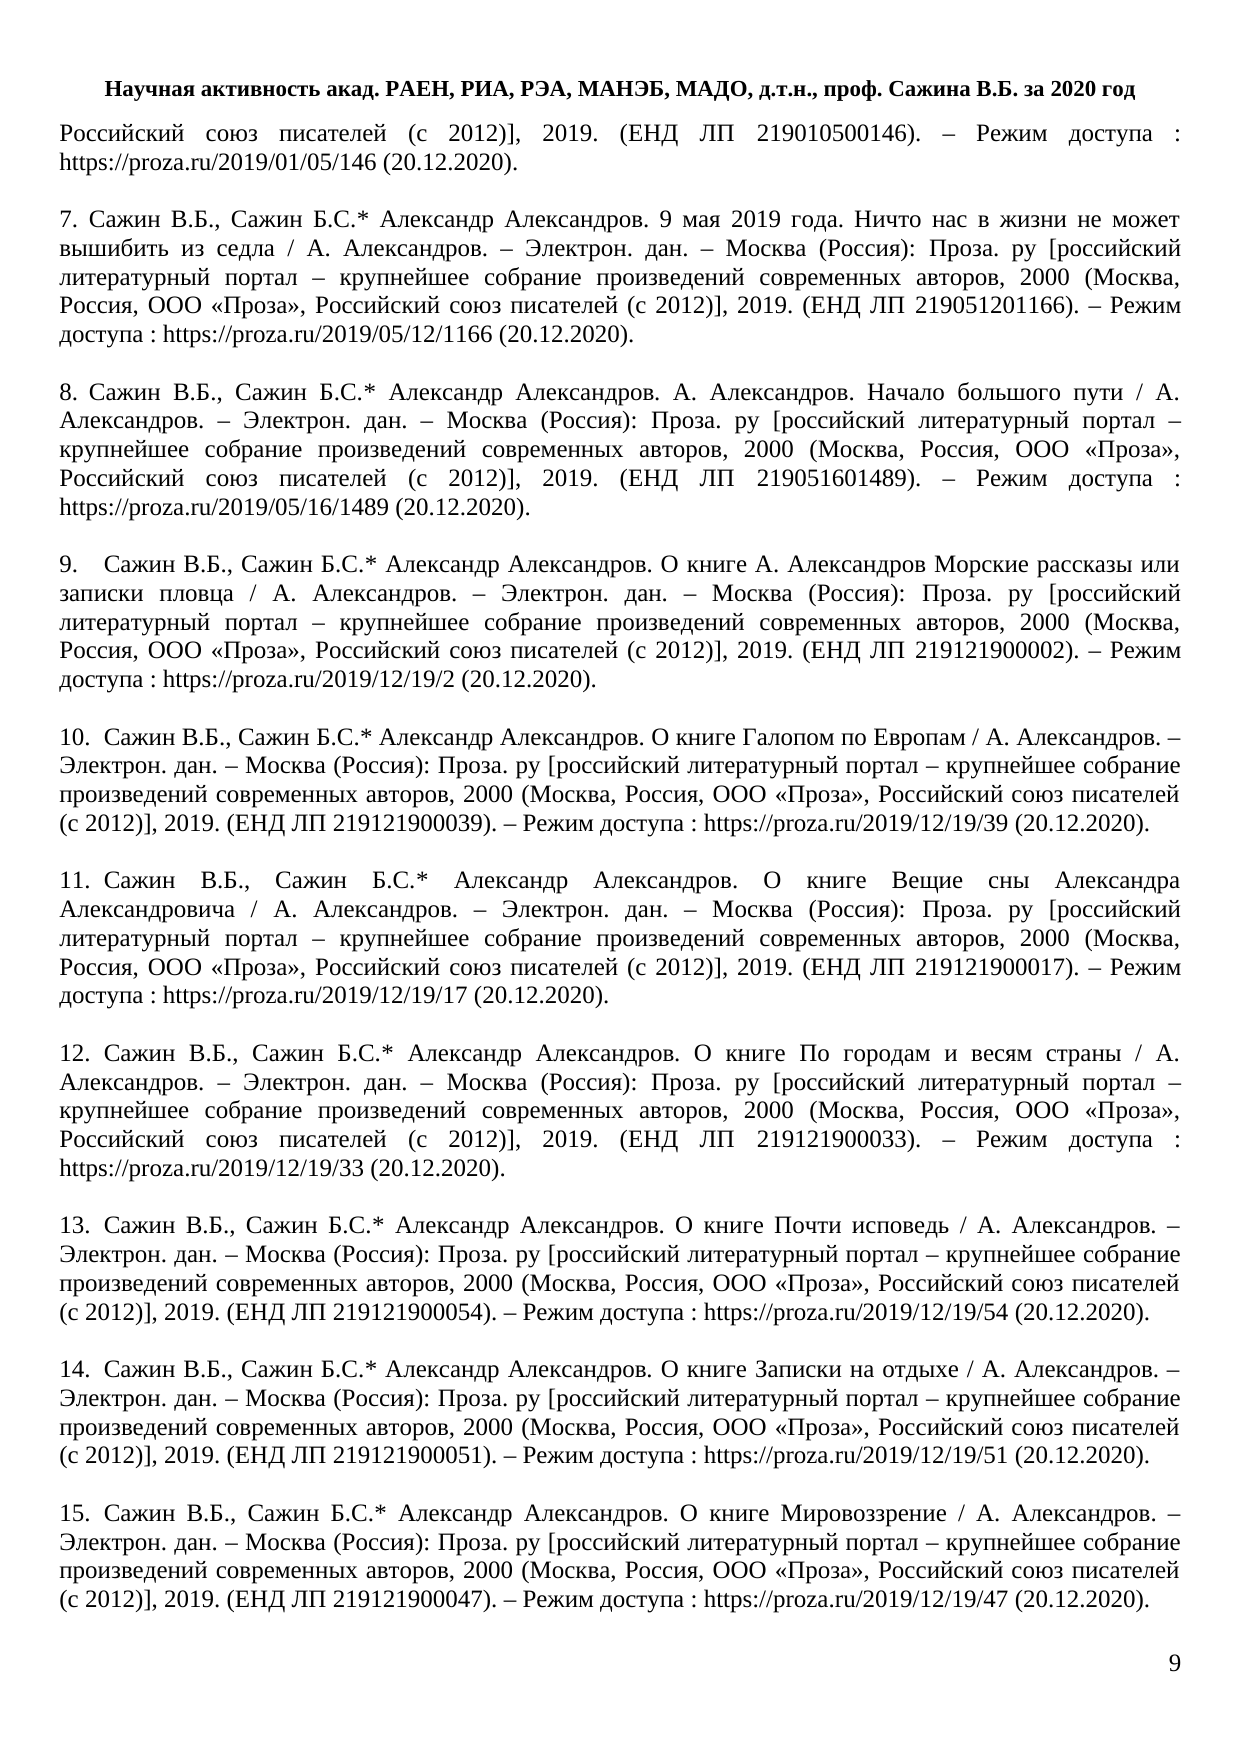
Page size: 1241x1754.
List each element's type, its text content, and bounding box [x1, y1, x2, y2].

list Сажин В.Б., Сажин Б.С.* Александр Александров. О книге По городам и весям страны / А. Александров. – Электрон. дан. – Москва (Россия): Проза. ру [российский литературный портал – крупнейшее собрание произведений современных авторов, 2000 (Москва, Россия, ООО «Проза», Российский союз писателей (с 2012)], 2019. (ЕНД ЛП 219121900033). – Режим доступа : https://proza.ru/2019/12/19/33 (20.12.2020). [59, 1038, 1181, 1182]
list Сажин В.Б., Сажин Б.С.* Александр Александров. О книге Галопом по Европам / А. Александров. – Электрон. дан. – Москва (Россия): Проза. ру [российский литературный портал – крупнейшее собрание произведений современных авторов, 2000 (Москва, Россия, ООО «Проза», Российский союз писателей (с 2012)], 2019. (ЕНД ЛП 219121900039). – Режим доступа : https://proza.ru/2019/12/19/39 (20.12.2020). [59, 722, 1181, 837]
list Сажин В.Б., Сажин Б.С.* Александр Александров. 9 мая 2019 года. Ничто нас в жизни не может вышибить из седла / А. Александров. – Электрон. дан. – Москва (Россия): Проза. ру [российский литературный портал – крупнейшее собрание произведений современных авторов, 2000 (Москва, Россия, ООО «Проза», Российский союз писателей (с 2012)], 2019. (ЕНД ЛП 219051201166). – Режим доступа : https://proza.ru/2019/05/12/1166 (20.12.2020). [59, 204, 1181, 348]
list Сажин В.Б., Сажин Б.С.* Александр Александров. А. Александров. Начало большого пути / А. Александров. – Электрон. дан. – Москва (Россия): Проза. ру [российский литературный портал – крупнейшее собрание произведений современных авторов, 2000 (Москва, Россия, ООО «Проза», Российский союз писателей (с 2012)], 2019. (ЕНД ЛП 219051601489). – Режим доступа : https://proza.ru/2019/05/16/1489 (20.12.2020). [59, 377, 1181, 521]
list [59, 118, 1181, 176]
list Сажин В.Б., Сажин Б.С.* Александр Александров. О книге Мировоззрение / А. Александров. – Электрон. дан. – Москва (Россия): Проза. ру [российский литературный портал – крупнейшее собрание произведений современных авторов, 2000 (Москва, Россия, ООО «Проза», Российский союз писателей (с 2012)], 2019. (ЕНД ЛП 219121900047). – Режим доступа : https://proza.ru/2019/12/19/47 (20.12.2020). [59, 1498, 1181, 1613]
list Сажин В.Б., Сажин Б.С.* Александр Александров. О книге Вещие сны Александра Александровича / А. Александров. – Электрон. дан. – Москва (Россия): Проза. ру [российский литературный портал – крупнейшее собрание произведений современных авторов, 2000 (Москва, Россия, ООО «Проза», Российский союз писателей (с 2012)], 2019. (ЕНД ЛП 219121900017). – Режим доступа : https://proza.ru/2019/12/19/17 (20.12.2020). [59, 866, 1181, 1009]
list Сажин В.Б., Сажин Б.С.* Александр Александров. О книге А. Александров Морские рассказы или записки пловца / А. Александров. – Электрон. дан. – Москва (Россия): Проза. ру [российский литературный портал – крупнейшее собрание произведений современных авторов, 2000 (Москва, Россия, ООО «Проза», Российский союз писателей (с 2012)], 2019. (ЕНД ЛП 219121900002). – Режим доступа : https://proza.ru/2019/12/19/2 (20.12.2020). [59, 549, 1181, 693]
list Сажин В.Б., Сажин Б.С.* Александр Александров. О книге Почти исповедь / А. Александров. – Электрон. дан. – Москва (Россия): Проза. ру [российский литературный портал – крупнейшее собрание произведений современных авторов, 2000 (Москва, Россия, ООО «Проза», Российский союз писателей (с 2012)], 2019. (ЕНД ЛП 219121900054). – Режим доступа : https://proza.ru/2019/12/19/54 (20.12.2020). [59, 1211, 1181, 1326]
list Сажин В.Б., Сажин Б.С.* Александр Александров. О книге Записки на отдыхе / А. Александров. – Электрон. дан. – Москва (Россия): Проза. ру [российский литературный портал – крупнейшее собрание произведений современных авторов, 2000 (Москва, Россия, ООО «Проза», Российский союз писателей (с 2012)], 2019. (ЕНД ЛП 219121900051). – Режим доступа : https://proza.ru/2019/12/19/51 (20.12.2020). [59, 1354, 1181, 1469]
